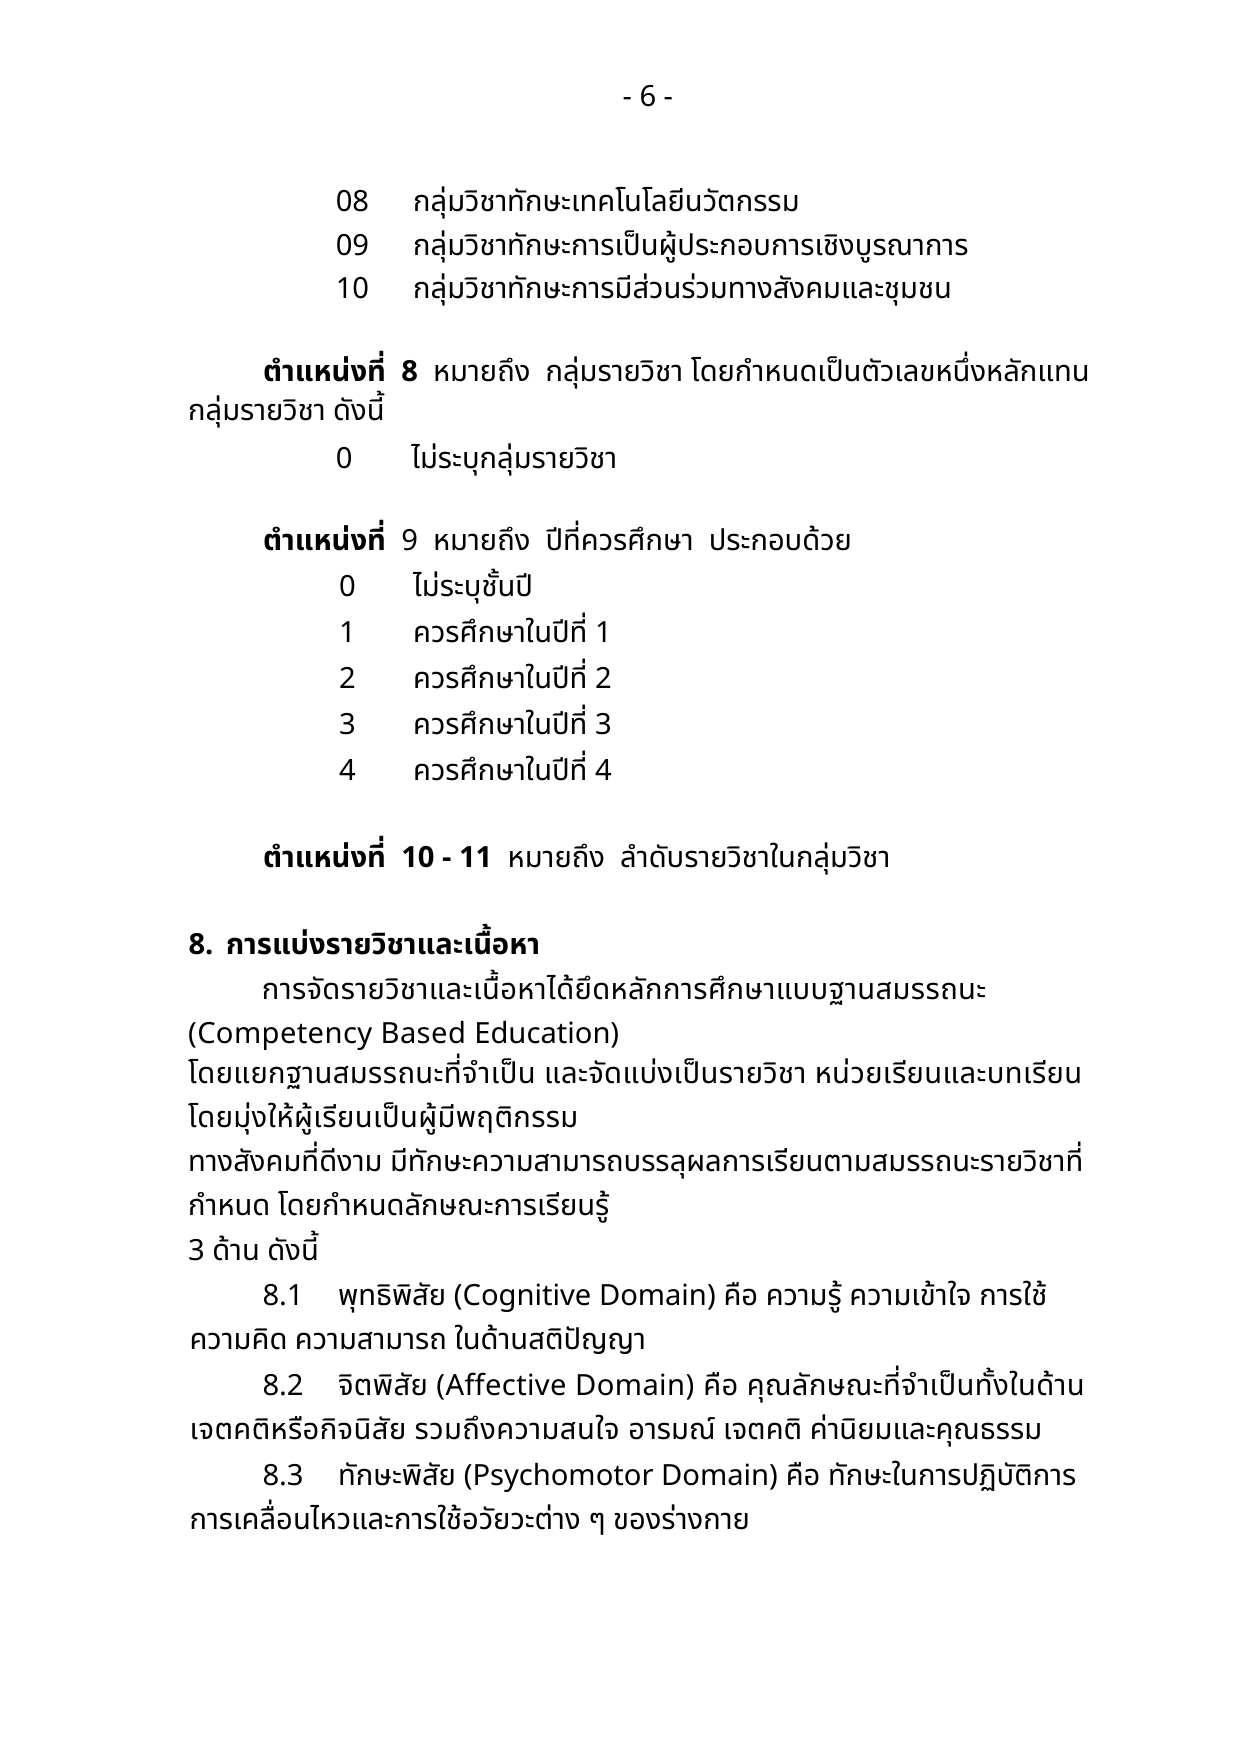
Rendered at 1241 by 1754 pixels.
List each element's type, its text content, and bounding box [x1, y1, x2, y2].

text 3 ควรศึกษาในปีที่ 3 [339, 703, 1107, 747]
list จิตพิสัย (Affective Domain) คือ คุณลักษณะที่จำเป็นทั้งในด้านเจตคติหรือกิจนิสัย รวมถึงความสนใจ อารมณ์ เจตคติ ค่านิยมและคุณธรรม [189, 1364, 1107, 1453]
text ตำแหน่งที่ 8 หมายถึง กลุ่มรายวิชา โดยกำหนดเป็นตัวเลขหนึ่งหลักแทนกลุ่มรายวิชา ดังนี้ [188, 347, 1132, 433]
text 09 กลุ่มวิชาทักษะการเป็นผู้ประกอบการเชิงบูรณาการ [336, 221, 1107, 264]
text 0 ไม่ระบุชั้นปี [339, 565, 1107, 610]
text 4 ควรศึกษาในปีที่ 4 [339, 749, 1107, 793]
text ตำแหน่งที่ 10 - 11 หมายถึง ลำดับรายวิชาในกลุ่มวิชา [188, 836, 1107, 880]
text 10 กลุ่มวิชาทักษะการมีส่วนร่วมทางสังคมและชุมชน [336, 264, 1107, 307]
text ตำแหน่งที่ 9 หมายถึง ปีที่ควรศึกษา ประกอบด้วย [188, 519, 1107, 564]
list ทักษะพิสัย (Psychomotor Domain) คือ ทักษะในการปฏิบัติการ การเคลื่อนไหวและการใช้อวัยวะต่าง ๆ ของร่างกาย [189, 1454, 1107, 1543]
text การจัดรายวิชาและเนื้อหาได้ยึดหลักการศึกษาแบบฐานสมรรถนะ (Competency Based Education) โดยแยกฐานสมรรถนะที่จำเป็น และจัดแบ่งเป็นรายวิชา หน่วยเรียนและบทเรียน โดยมุ่งให้ผู้เรียนเป็นผู้มีพฤติกรรม ทางสังคมที่ดีงาม มีทักษะความสามารถบรรลุผลการเรียนตามสมรรถนะรายวิชาที่กำหนด โดยกำหนดลักษณะการเรียนรู้ 3 ด้าน ดังนี้ [188, 969, 1107, 1273]
text 1 ควรศึกษาในปีที่ 1 [339, 611, 1107, 656]
list การแบ่งรายวิชาและเนื้อหา [188, 923, 1107, 967]
text 08 กลุ่มวิชาทักษะเทคโนโลยีนวัตกรรม [336, 177, 1107, 221]
text 2 ควรศึกษาในปีที่ 2 [339, 657, 1107, 701]
text 0 ไม่ระบุกลุ่มรายวิชา [336, 433, 1107, 477]
list พุทธิพิสัย (Cognitive Domain) คือ ความรู้ ความเข้าใจ การใช้ความคิด ความสามารถ ในด้านสติปัญญา [189, 1274, 1107, 1363]
